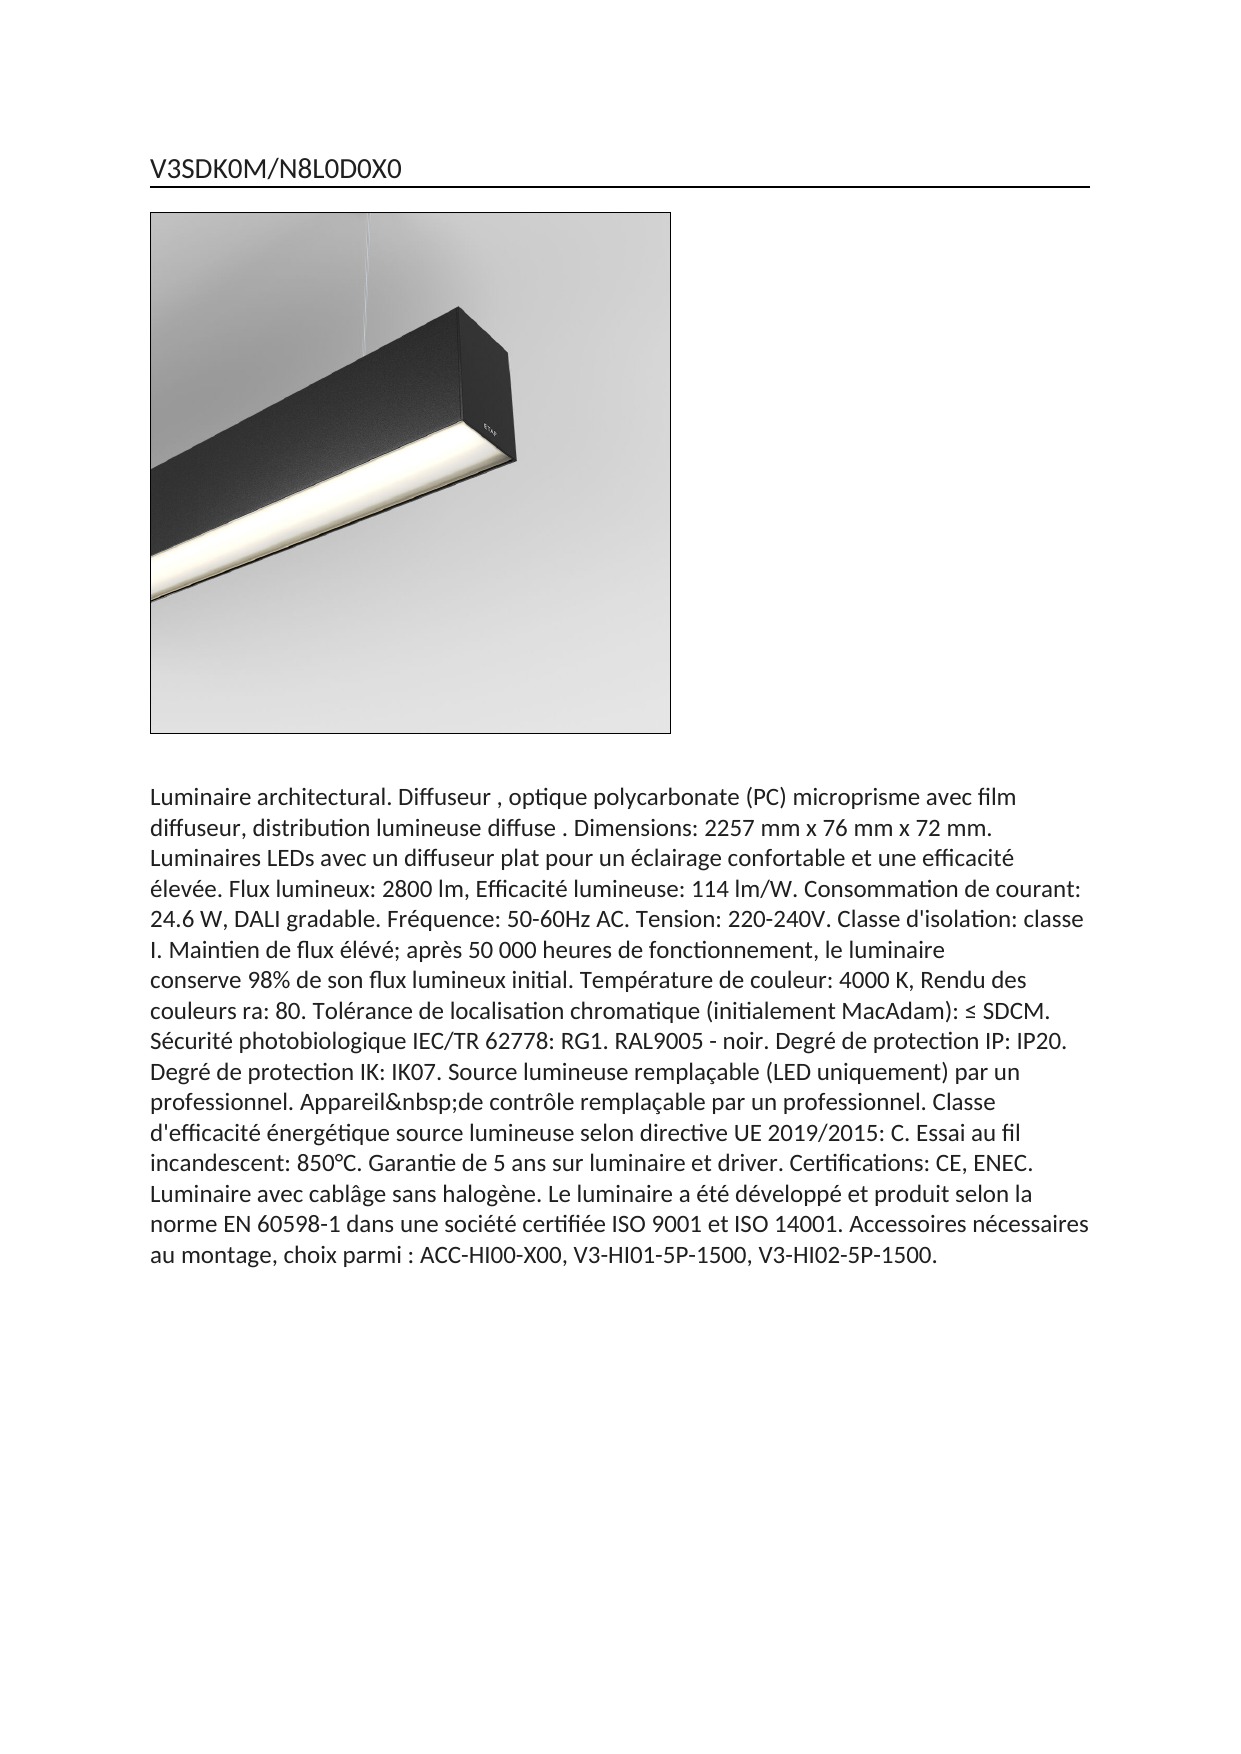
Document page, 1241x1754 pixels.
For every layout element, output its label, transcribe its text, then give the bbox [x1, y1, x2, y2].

text V3SDK0M/N8L0D0X0 [150, 150, 1090, 186]
picture [151, 213, 670, 733]
text Luminaire architectural. Diffuseur , optique polycarbonate (PC) microprisme avec film diffuseur, distribution lumineuse diffuse . Dimensions: 2257 mm x 76 mm x 72 mm. Luminaires LEDs avec un diffuseur plat pour un éclairage confortable et une efficacité élevée. Flux lumineux: 2800 lm, Efficacité lumineuse: 114 lm/W. Consommation de courant: 24.6 W, DALI gradable. Fréquence: 50-60Hz AC. Tension: 220-240V. Classe d'isolation: classe I. Maintien de flux élévé; après 50 000 heures de fonctionnement, le luminaire conserve 98% de son flux lumineux initial. Température de couleur: 4000 K, Rendu des couleurs ra: 80. Tolérance de localisation chromatique (initialement MacAdam): ≤ SDCM. Sécurité photobiologique IEC/TR 62778: RG1. RAL9005 - noir. Degré de protection IP: IP20. Degré de protection IK: IK07. Source lumineuse remplaçable (LED uniquement) par un professionnel. Appareil&nbsp;de contrôle remplaçable par un professionnel. Classe d'efficacité énergétique source lumineuse selon directive UE 2019/2015: C. Essai au fil incandescent: 850°C. Garantie de 5 ans sur luminaire et driver. Certifications: CE, ENEC. Luminaire avec cablâge sans halogène. Le luminaire a été développé et produit selon la norme EN 60598-1 dans une société certifiée ISO 9001 et ISO 14001. Accessoires nécessaires au montage, choix parmi : ACC-HI00-X00, V3-HI01-5P-1500, V3-HI02-5P-1500. [150, 781, 1090, 1269]
